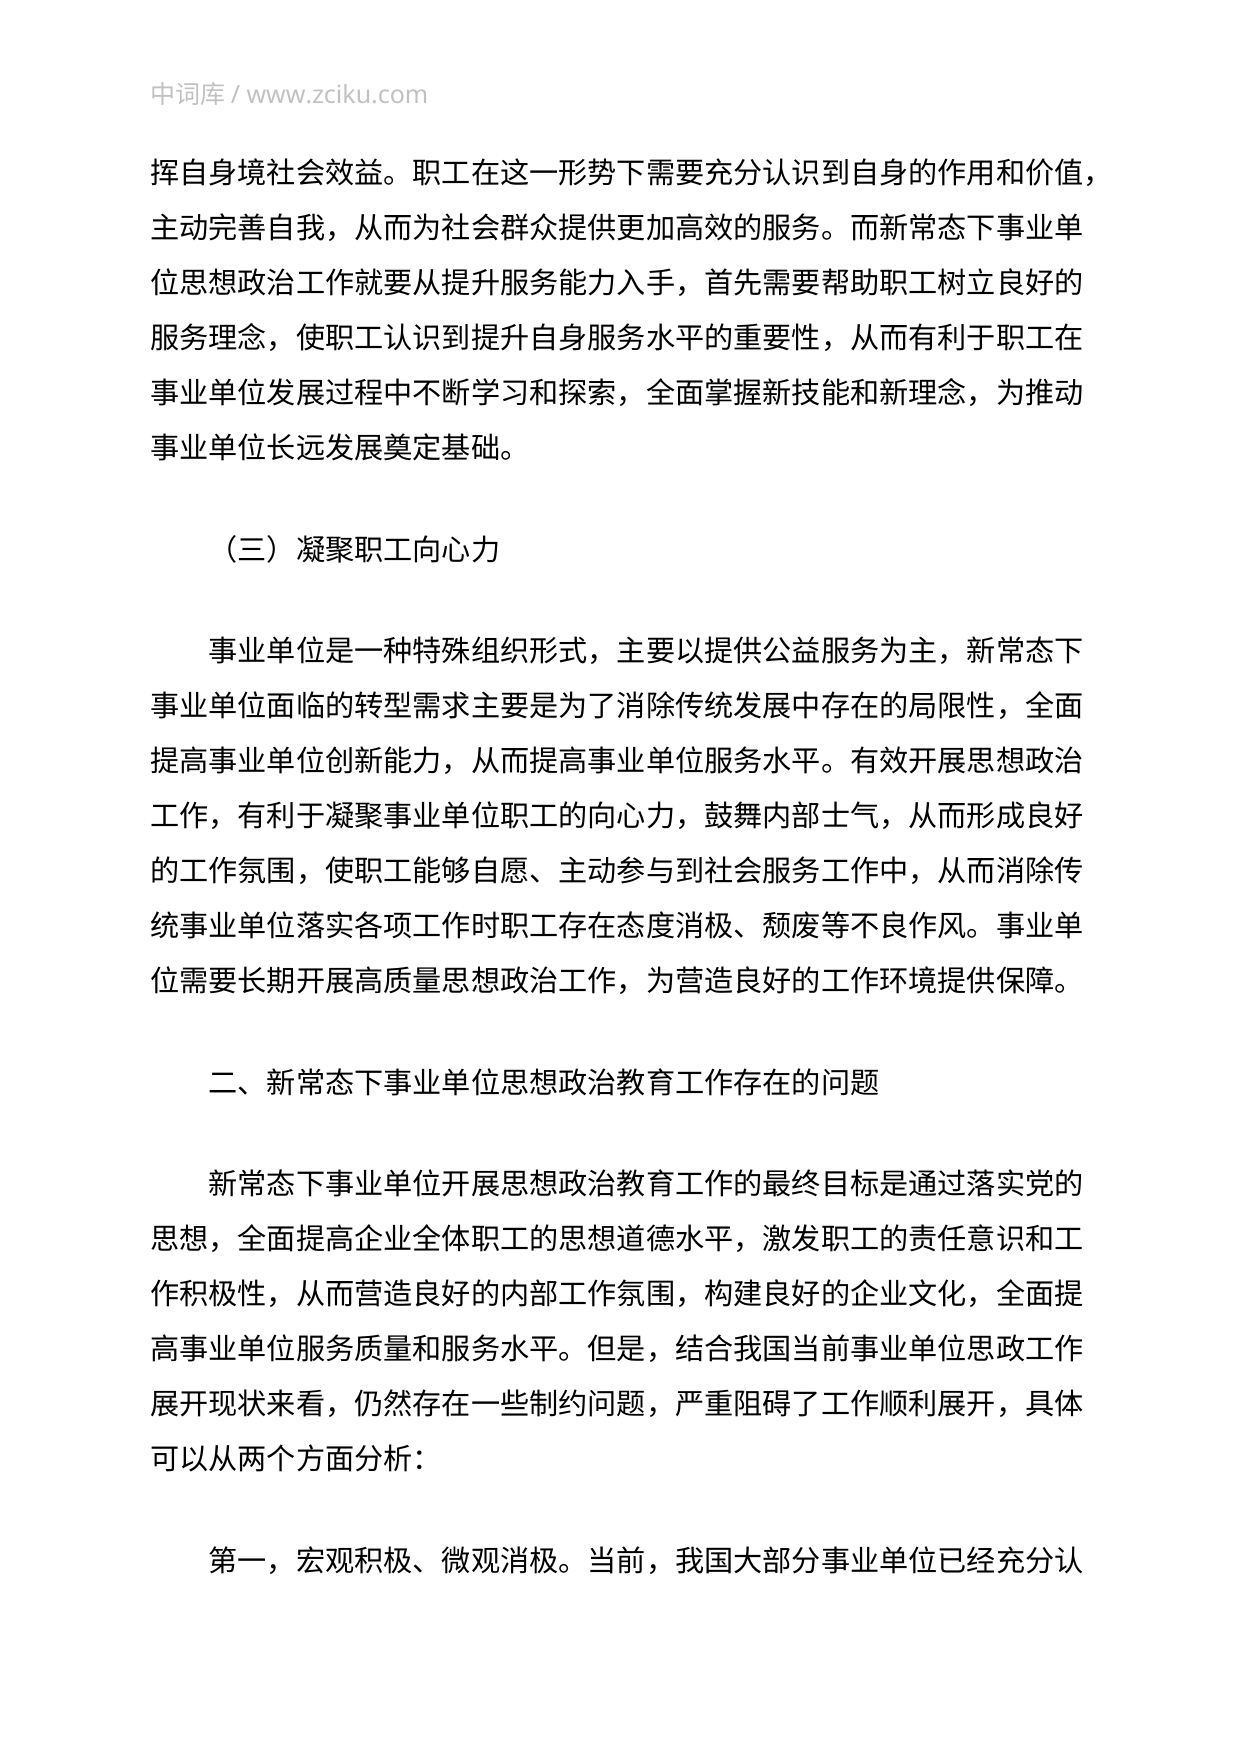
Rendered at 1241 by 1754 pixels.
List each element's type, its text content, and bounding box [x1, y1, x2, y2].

text 新常态下事业单位开展思想政治教育工作的最终目标是通过落实党的思想，全面提高企业全体职工的思想道德水平，激发职工的责任意识和工作积极性，从而营造良好的内部工作氛围，构建良好的企业文化，全面提高事业单位服务质量和服务水平。但是，结合我国当前事业单位思政工作展开现状来看，仍然存在一些制约问题，严重阻碍了工作顺利展开，具体可以从两个方面分析： [150, 1161, 1090, 1478]
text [150, 1537, 1090, 1579]
text 事业单位是一种特殊组织形式，主要以提供公益服务为主，新常态下事业单位面临的转型需求主要是为了消除传统发展中存在的局限性，全面提高事业单位创新能力，从而提高事业单位服务水平。有效开展思想政治工作，有利于凝聚事业单位职工的向心力，鼓舞内部士气，从而形成良好的工作氛围，使职工能够自愿、主动参与到社会服务工作中，从而消除传统事业单位落实各项工作时职工存在态度消极、颓废等不良作风。事业单位需要长期开展高质量思想政治工作，为营造良好的工作环境提供保障。 [150, 628, 1090, 1000]
text 二、新常态下事业单位思想政治教育工作存在的问题 [150, 1059, 1090, 1101]
text （三）凝聚职工向心力 [150, 526, 1090, 568]
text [150, 150, 1090, 467]
